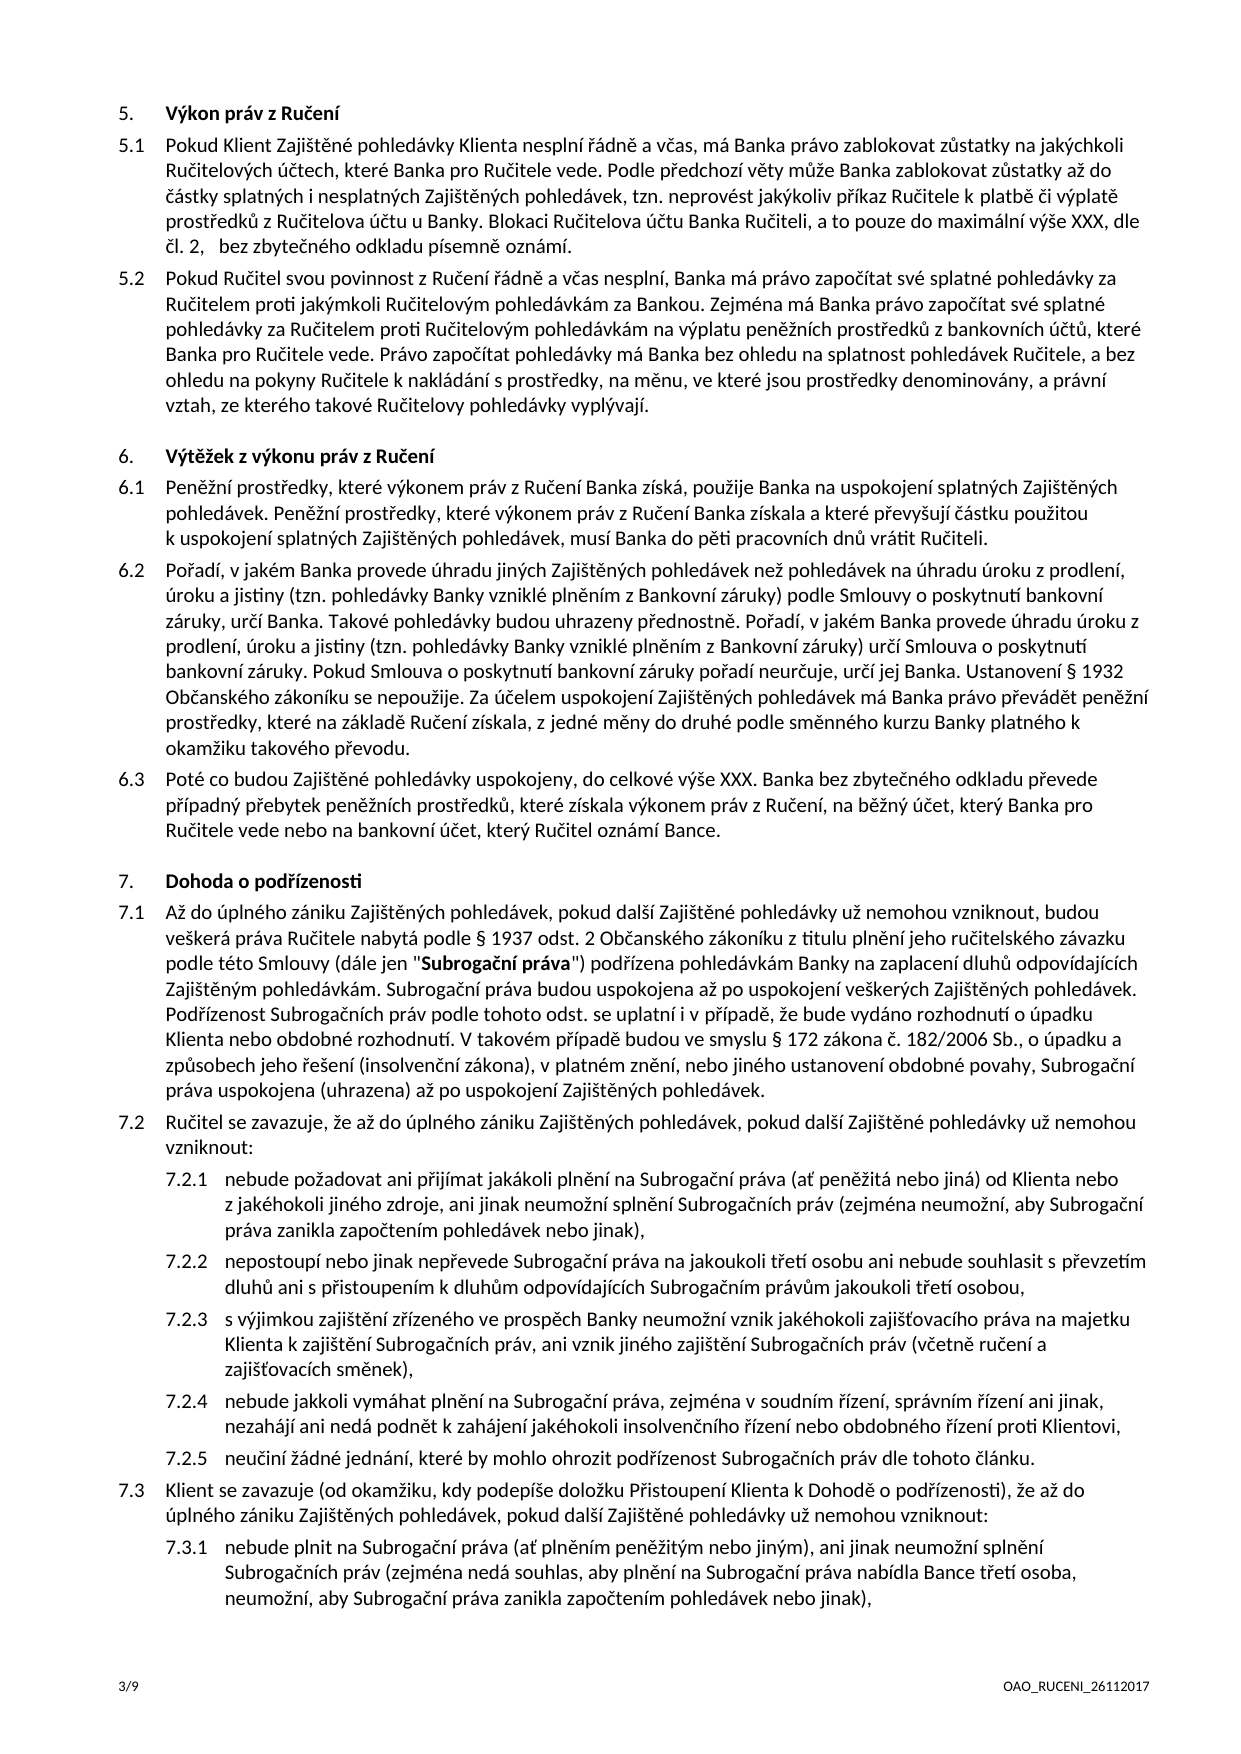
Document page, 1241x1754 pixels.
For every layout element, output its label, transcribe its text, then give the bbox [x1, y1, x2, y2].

text nepostoupí nebo jinak nepřevede Subrogační práva na jakoukoli třetí osobu ani nebude souhlasit s převzetím dluhů ani s přistoupením k dluhům odpovídajících Subrogačním právům jakoukoli třetí osobou, [165, 1249, 1152, 1299]
text nebude požadovat ani přijímat jakákoli plnění na Subrogační práva (ať peněžitá nebo jiná) od Klienta nebo z jakéhokoli jiného zdroje, ani jinak neumožní splnění Subrogačních práv (zejména neumožní, aby Subrogační práva zanikla započtením pohledávek nebo jinak), [165, 1166, 1152, 1242]
text Peněžní prostředky, které výkonem práv z Ručení Banka získá, použije Banka na uspokojení splatných Zajištěných pohledávek. Peněžní prostředky, které výkonem práv z Ručení Banka získala a které převyšují částku použitou k uspokojení splatných Zajištěných pohledávek, musí Banka do pěti pracovních dnů vrátit Ručiteli. [118, 474, 1152, 551]
text Klient se zavazuje (od okamžiku, kdy podepíše doložku Přistoupení Klienta k Dohodě o podřízenosti), že až do úplného zániku Zajištěných pohledávek, pokud další Zajištěné pohledávky už nemohou vzniknout: [118, 1477, 1152, 1528]
text neučiní žádné jednání, které by mohlo ohrozit podřízenost Subrogačních práv dle tohoto článku. [165, 1445, 1152, 1471]
text Pořadí, v jakém Banka provede úhradu jiných Zajištěných pohledávek než pohledávek na úhradu úroku z prodlení, úroku a jistiny (tzn. pohledávky Banky vzniklé plněním z Bankovní záruky) podle Smlouvy o poskytnutí bankovní záruky, určí Banka. Takové pohledávky budou uhrazeny přednostně. Pořadí, v jakém Banka provede úhradu úroku z prodlení, úroku a jistiny (tzn. pohledávky Banky vzniklé plněním z Bankovní záruky) určí Smlouva o poskytnutí bankovní záruky. Pokud Smlouva o poskytnutí bankovní záruky pořadí neurčuje, určí jej Banka. Ustanovení § 1932 Občanského zákoníku se nepoužije. Za účelem uspokojení Zajištěných pohledávek má Banka právo převádět peněžní prostředky, které na základě Ručení získala, z jedné měny do druhé podle směnného kurzu Banky platného k okamžiku takového převodu. [118, 557, 1152, 760]
text Výkon práv z Ručení [118, 100, 1152, 126]
text nebude plnit na Subrogační práva (ať plněním peněžitým nebo jiným), ani jinak neumožní splnění Subrogačních práv (zejména nedá souhlas, aby plnění na Subrogační práva nabídla Bance třetí osoba, neumožní, aby Subrogační práva zanikla započtením pohledávek nebo jinak), [165, 1534, 1152, 1610]
text Až do úplného zániku Zajištěných pohledávek, pokud další Zajištěné pohledávky už nemohou vzniknout, budou veškerá práva Ručitele nabytá podle § 1937 odst. 2 Občanského zákoníku z titulu plnění jeho ručitelského závazku podle této Smlouvy (dále jen "Subrogační práva") podřízena pohledávkám Banky na zaplacení dluhů odpovídajících Zajištěným pohledávkám. Subrogační práva budou uspokojena až po uspokojení veškerých Zajištěných pohledávek. Podřízenost Subrogačních práv podle tohoto odst. se uplatní i v případě, že bude vydáno rozhodnutí o úpadku Klienta nebo obdobné rozhodnutí. V takovém případě budou ve smyslu § 172 zákona č. 182/2006 Sb., o úpadku a způsobech jeho řešení (insolvenční zákona), v platném znění, nebo jiného ustanovení obdobné povahy, Subrogační práva uspokojena (uhrazena) až po uspokojení Zajištěných pohledávek. [118, 899, 1152, 1103]
text Dohoda o podřízenosti [118, 868, 1152, 893]
text s výjimkou zajištění zřízeného ve prospěch Banky neumožní vznik jakéhokoli zajišťovacího práva na majetku Klienta k zajištění Subrogačních práv, ani vznik jiného zajištění Subrogačních práv (včetně ručení a zajišťovacích směnek), [165, 1306, 1152, 1382]
text nebude jakkoli vymáhat plnění na Subrogační práva, zejména v soudním řízení, správním řízení ani jinak, nezahájí ani nedá podnět k zahájení jakéhokoli insolvenčního řízení nebo obdobného řízení proti Klientovi, [165, 1388, 1152, 1439]
text Pokud Klient Zajištěné pohledávky Klienta nesplní řádně a včas, má Banka právo zablokovat zůstatky na jakýchkoli Ručitelových účtech, které Banka pro Ručitele vede. Podle předchozí věty může Banka zablokovat zůstatky až do částky splatných i nesplatných Zajištěných pohledávek, tzn. neprovést jakýkoliv příkaz Ručitele k platbě či výplatě prostředků z Ručitelova účtu u Banky. Blokaci Ručitelova účtu Banka Ručiteli, a to pouze do maximální výše XXX, dle čl. 2, bez zbytečného odkladu písemně oznámí. [118, 132, 1152, 259]
text Ručitel se zavazuje, že až do úplného zániku Zajištěných pohledávek, pokud další Zajištěné pohledávky už nemohou vzniknout: [118, 1109, 1152, 1160]
text Výtěžek z výkonu práv z Ručení [118, 443, 1152, 468]
text Poté co budou Zajištěné pohledávky uspokojeny, do celkové výše XXX. Banka bez zbytečného odkladu převede případný přebytek peněžních prostředků, které získala výkonem práv z Ručení, na běžný účet, který Banka pro Ručitele vede nebo na bankovní účet, který Ručitel oznámí Bance. [118, 767, 1152, 843]
text Pokud Ručitel svou povinnost z Ručení řádně a včas nesplní, Banka má právo započítat své splatné pohledávky za Ručitelem proti jakýmkoli Ručitelovým pohledávkám za Bankou. Zejména má Banka právo započítat své splatné pohledávky za Ručitelem proti Ručitelovým pohledávkám na výplatu peněžních prostředků z bankovních účtů, které Banka pro Ručitele vede. Právo započítat pohledávky má Banka bez ohledu na splatnost pohledávek Ručitele, a bez ohledu na pokyny Ručitele k nakládání s prostředky, na měnu, ve které jsou prostředky denominovány, a právní vztah, ze kterého takové Ručitelovy pohledávky vyplývají. [118, 265, 1152, 418]
